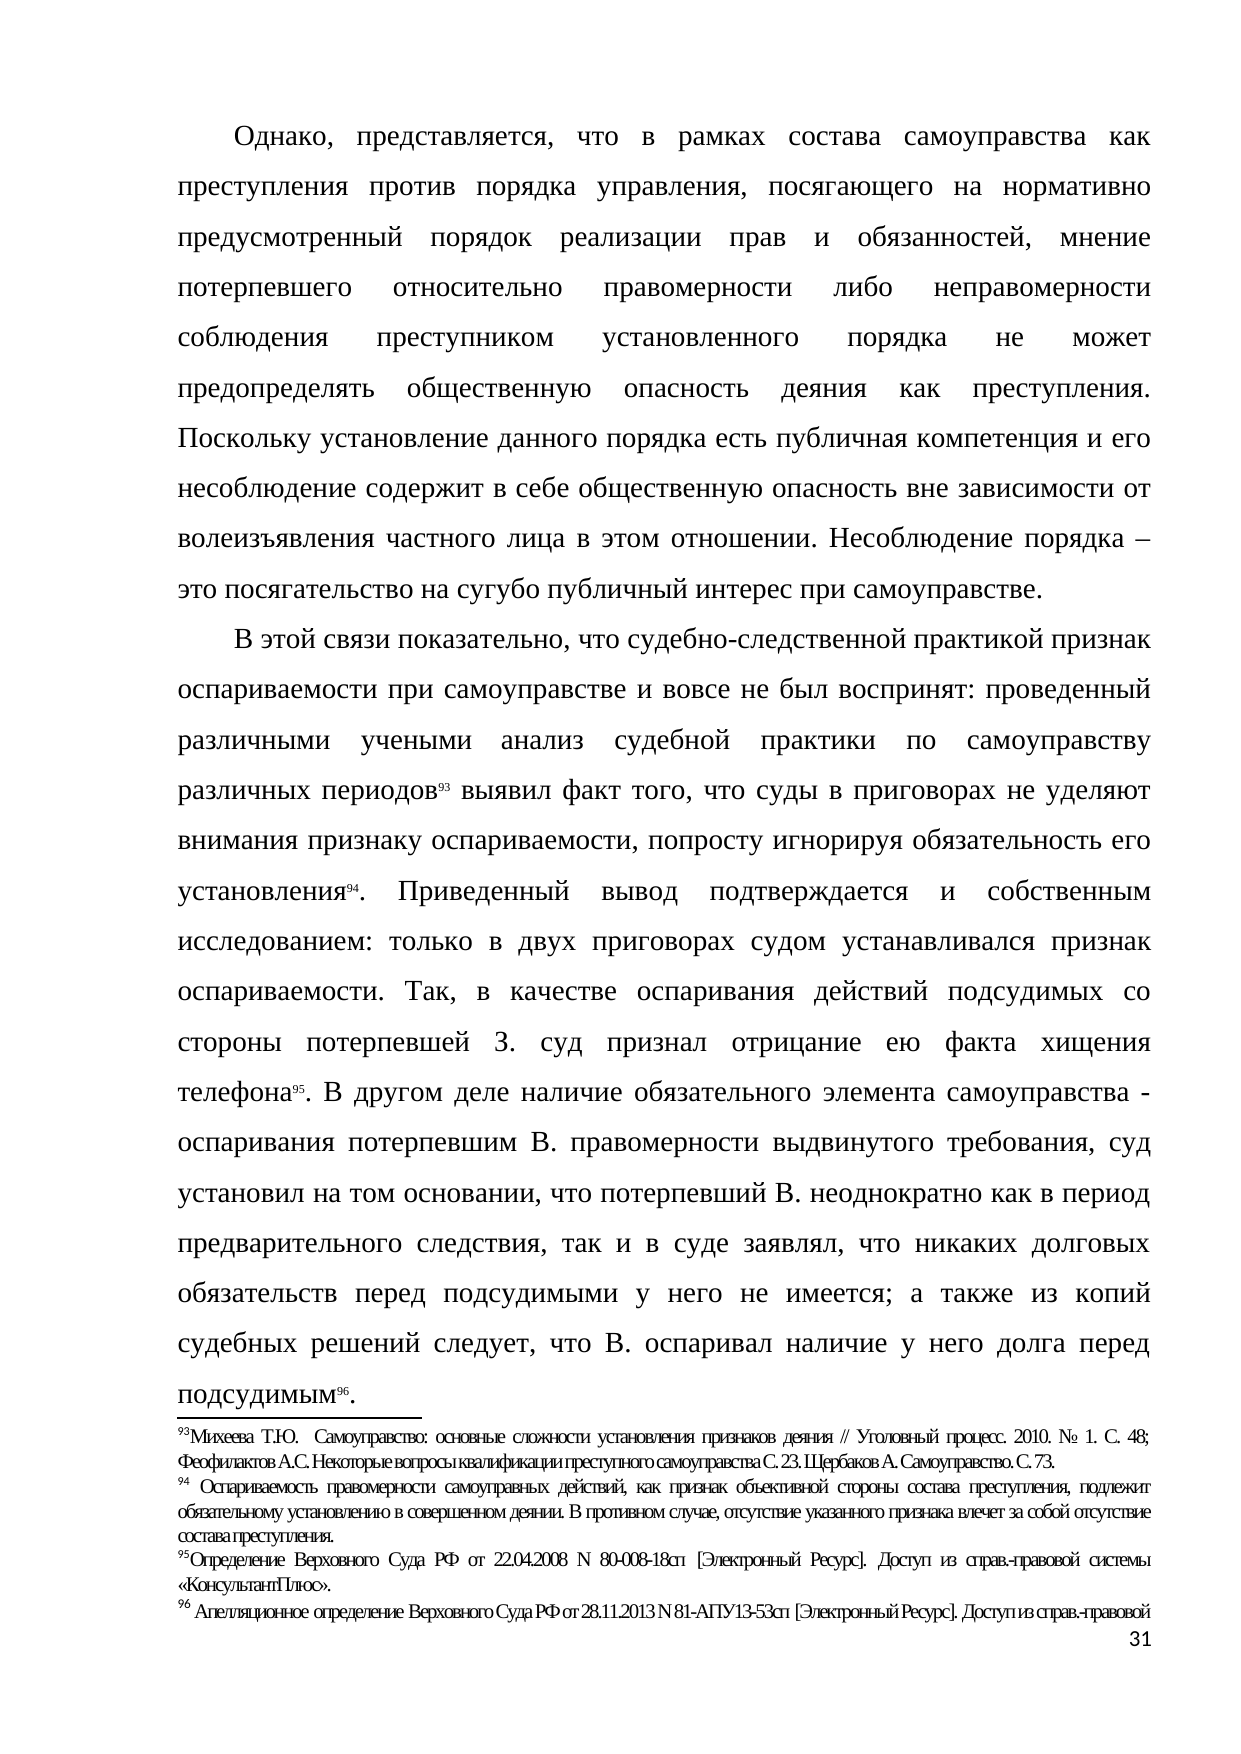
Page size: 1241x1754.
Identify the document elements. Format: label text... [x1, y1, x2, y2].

text В этой связи показательно, что судебно-следственной практикой признак оспариваемости при самоуправстве и вовсе не был воспринят: проведенный различными учеными анализ судебной практики по самоуправству различных периодов выявил факт того, что суды в приговорах не уделяют внимания признаку оспариваемости, попросту игнорируя обязательность его установления. Приведенный вывод подтверждается и собственным исследованием: только в двух приговорах судом устанавливался признак оспариваемости. Так, в качестве оспаривания действий подсудимых со стороны потерпевшей З. суд признал отрицание ею факта хищения телефона. В другом деле наличие обязательного элемента самоуправства - оспаривания потерпевшим В. правомерности выдвинутого требования, суд установил на том основании, что потерпевший В. неоднократно как в период предварительного следствия, так и в суде заявлял, что никаких долговых обязательств перед подсудимыми у него не имеется; а также из копий судебных решений следует, что В. оспаривал наличие у него долга перед подсудимым. [177, 621, 1152, 1409]
text Однако, представляется, что в рамках состава самоуправства как преступления против порядка управления, посягающего на нормативно предусмотренный порядок реализации прав и обязанностей, мнение потерпевшего относительно правомерности либо неправомерности соблюдения преступником установленного порядка не может предопределять общественную опасность деяния как преступления. Поскольку установление данного порядка есть публичная компетенция и его несоблюдение содержит в себе общественную опасность вне зависимости от волеизъявления частного лица в этом отношении. Несоблюдение порядка – это посягательство на сугубо публичный интерес при самоуправстве. [177, 118, 1152, 604]
